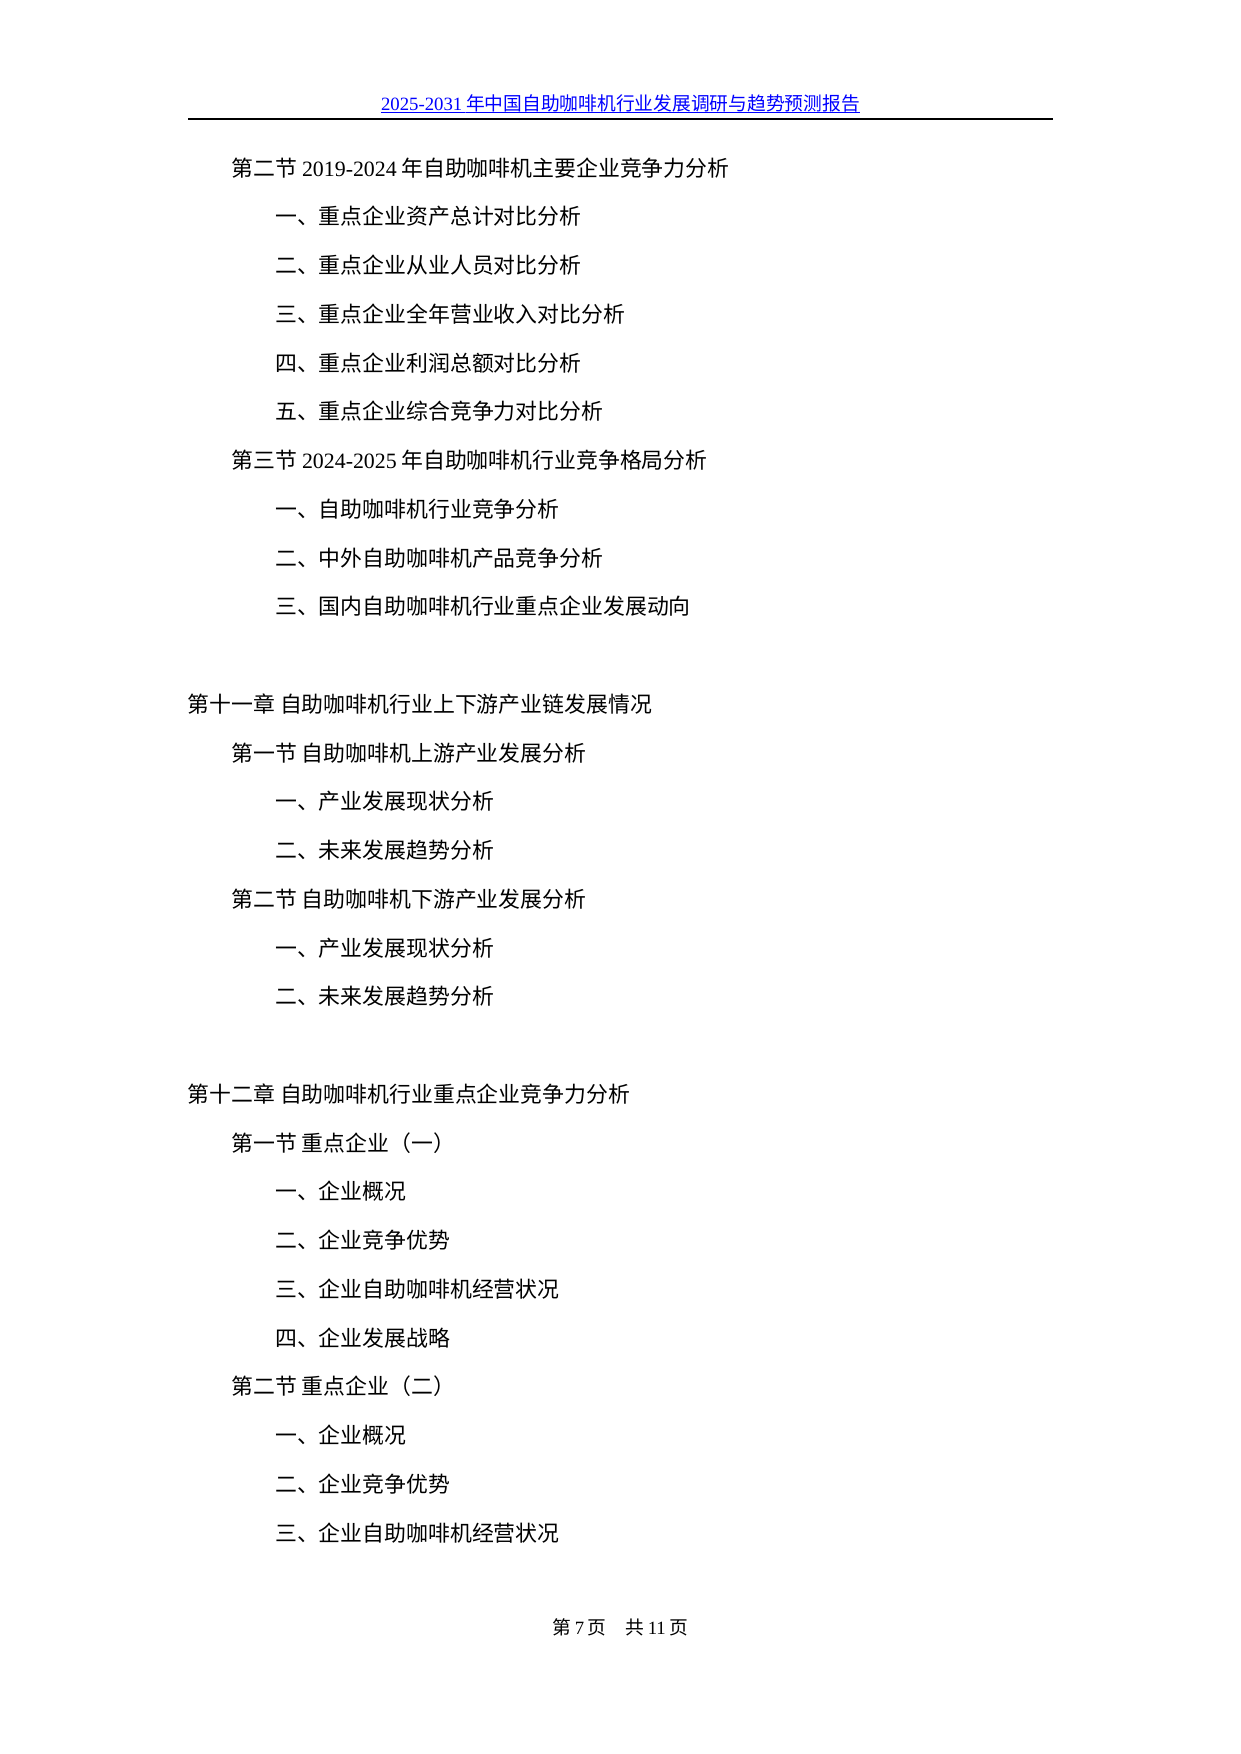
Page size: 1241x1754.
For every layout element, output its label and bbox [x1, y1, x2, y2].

text [187, 150, 1053, 1548]
